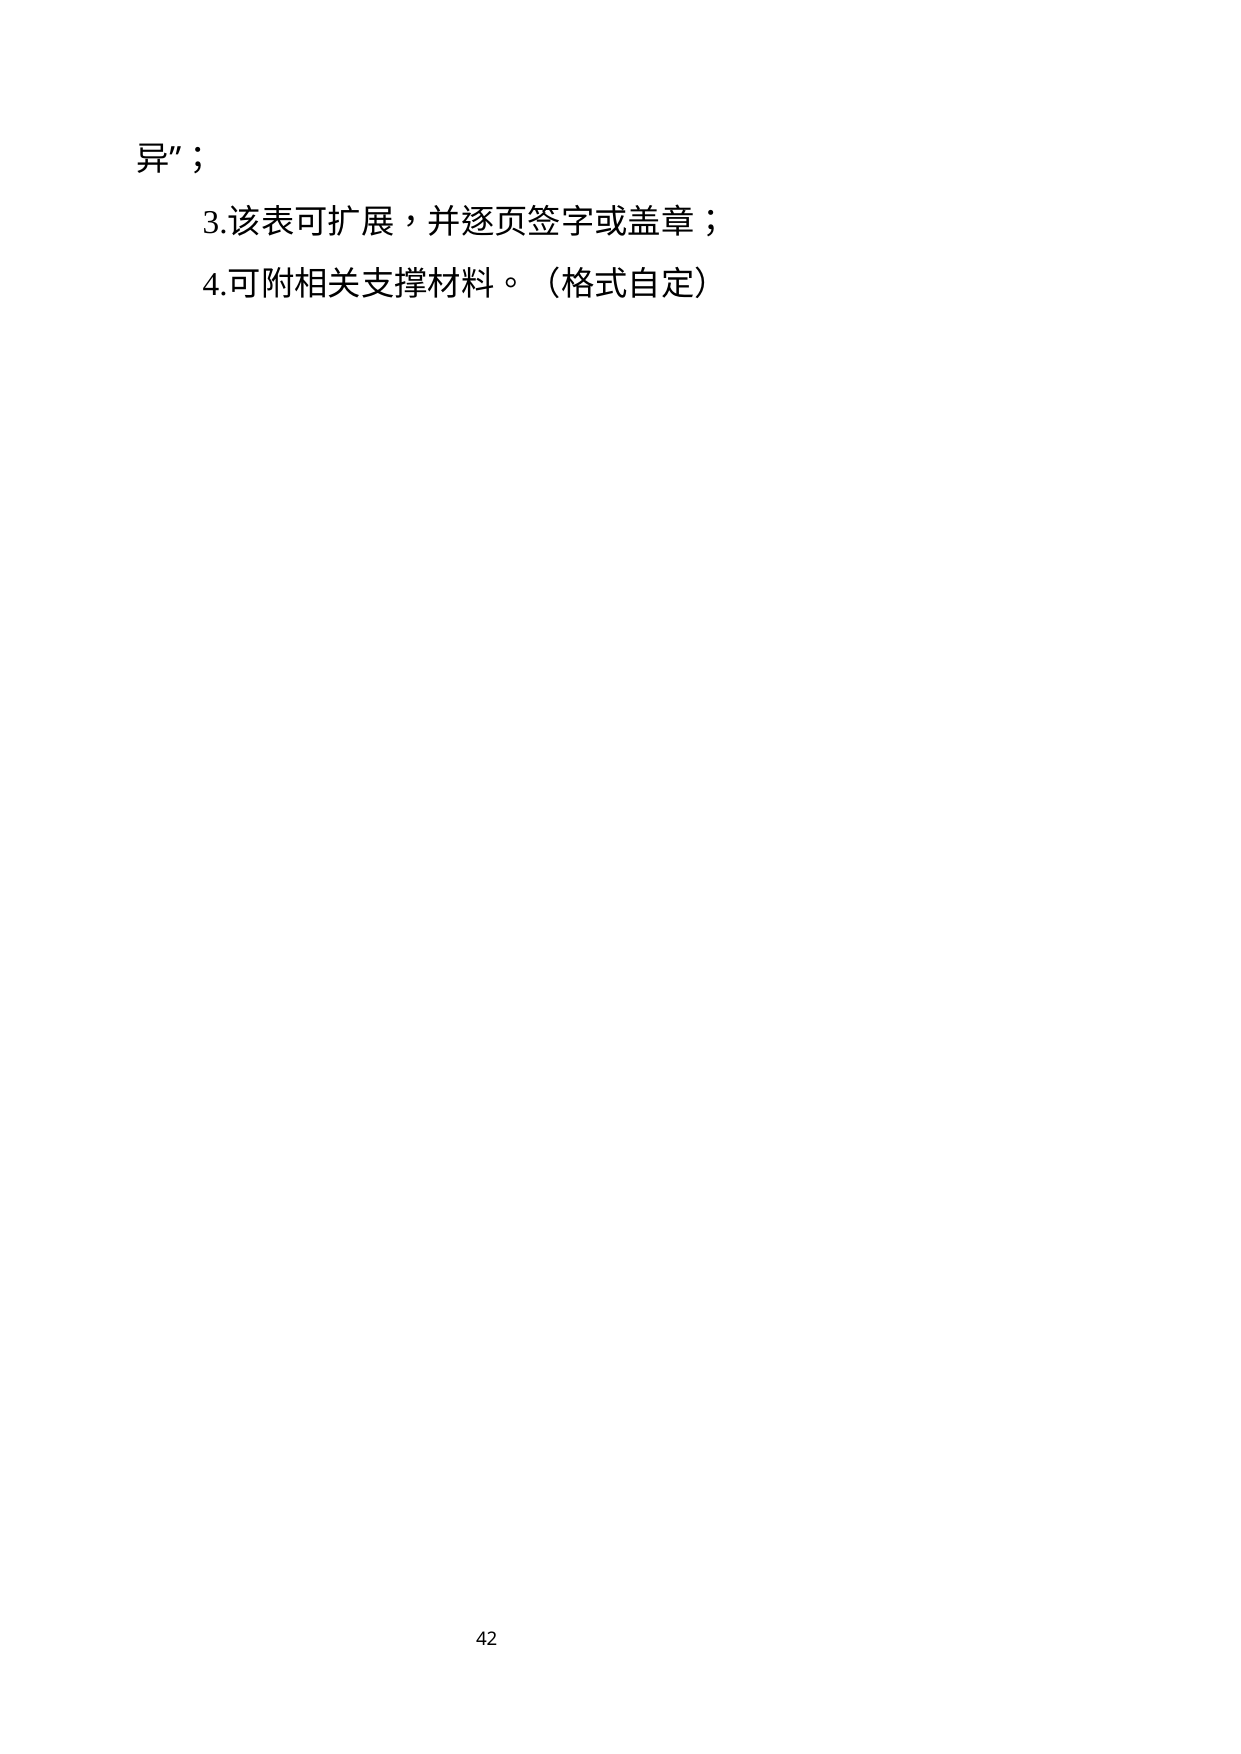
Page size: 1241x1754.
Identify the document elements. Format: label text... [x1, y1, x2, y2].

text 4.可附相关支撑材料。（格式自定） [136, 246, 1116, 308]
text 3.该表可扩展，并逐页签字或盖章； [136, 183, 1116, 246]
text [136, 121, 1116, 183]
